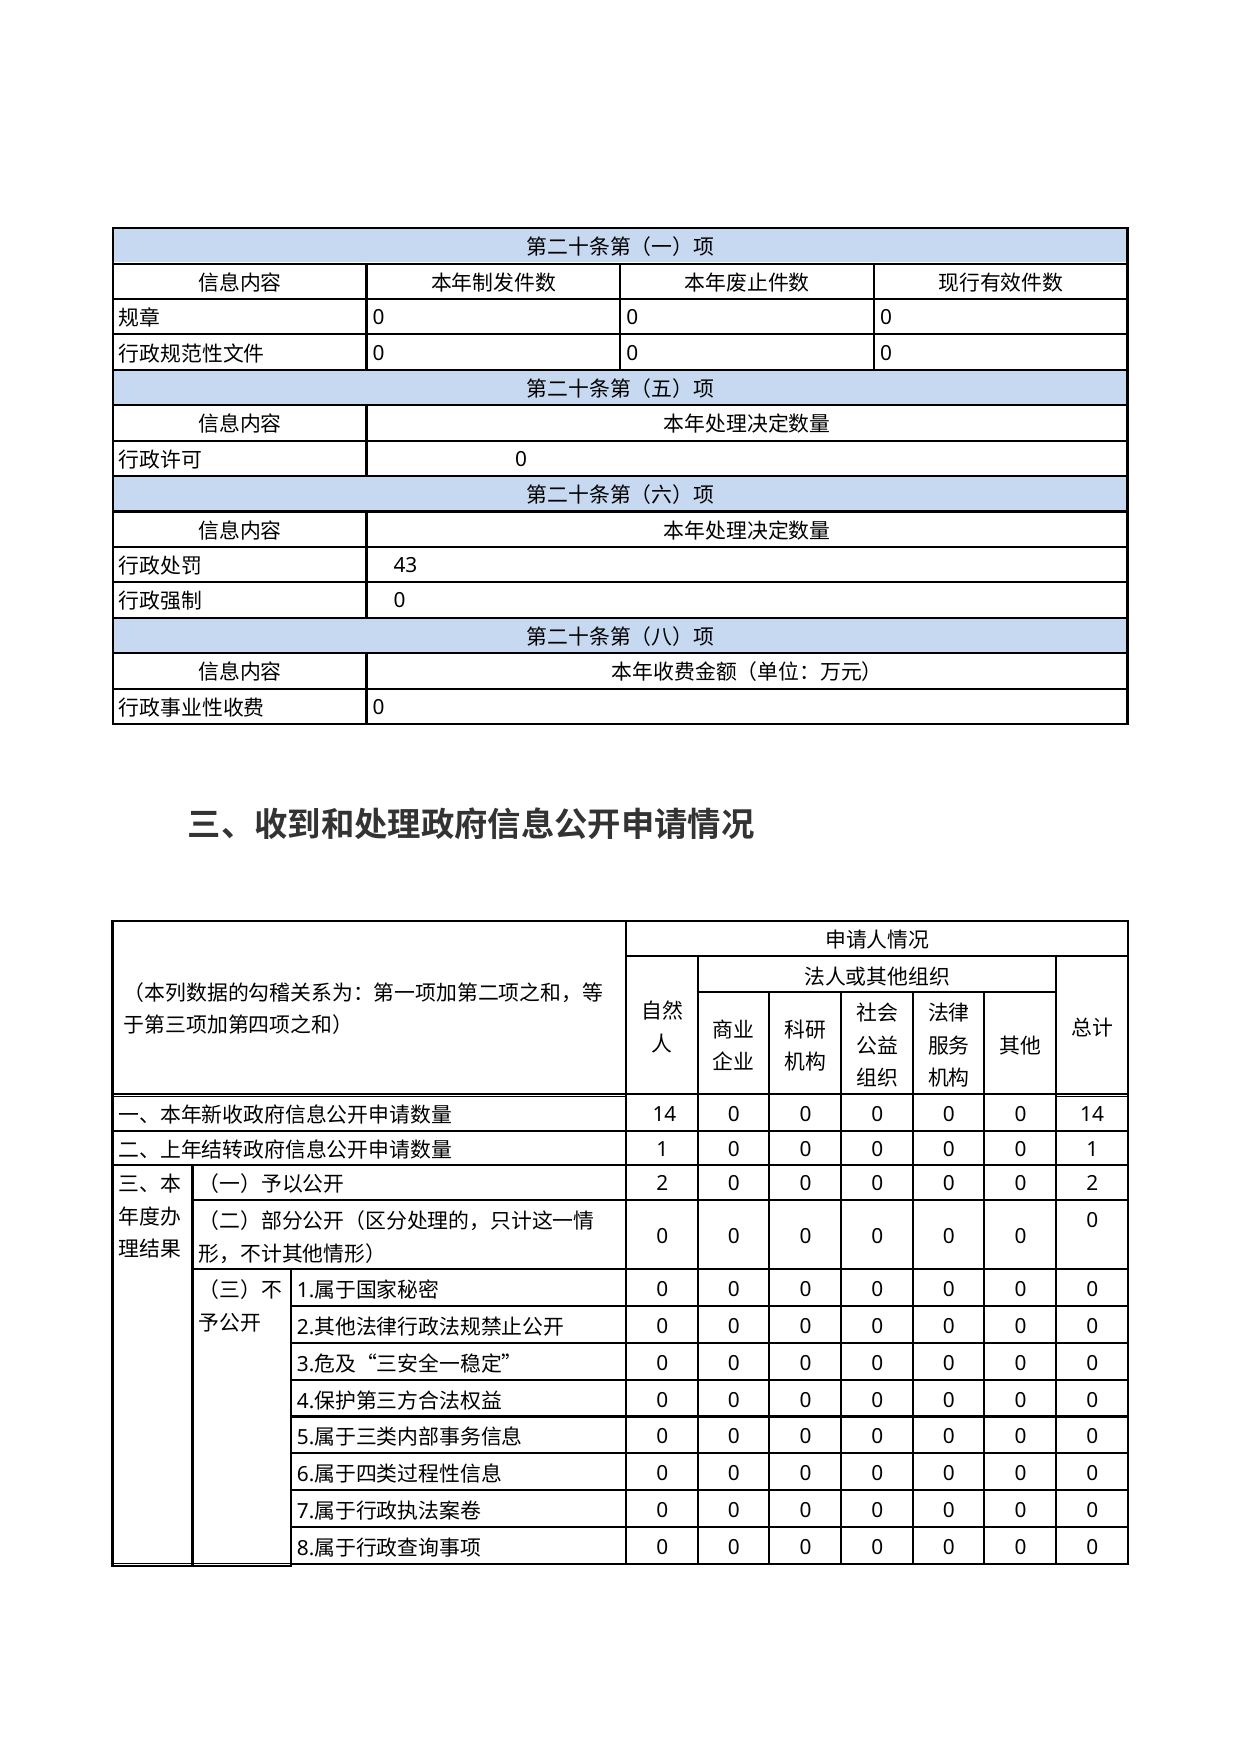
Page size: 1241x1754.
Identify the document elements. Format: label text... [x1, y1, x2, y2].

table_cell 1 [1057, 1132, 1127, 1164]
table_cell 0 [699, 1095, 768, 1130]
table_cell 0 [368, 300, 619, 333]
table_cell 本年处理决定数量 [368, 513, 1126, 546]
table_cell 0 [627, 1201, 697, 1268]
table_cell 0 [842, 1270, 912, 1305]
table_cell （一）予以公开 [194, 1166, 625, 1199]
table_cell 0 [985, 1095, 1055, 1130]
table_cell 信息内容 [114, 654, 365, 687]
table_cell 0 [368, 690, 1126, 723]
table_cell 0 [770, 1095, 840, 1130]
table_cell 0 [985, 1381, 1055, 1415]
table_cell （二）部分公开（区分处理的，只计这一情形，不计其他情形） [194, 1201, 625, 1268]
table_cell 0 [770, 1418, 840, 1452]
table_cell 0 [770, 1381, 840, 1415]
table_cell 0 [368, 335, 619, 369]
table_cell 0 [699, 1166, 768, 1199]
table_cell 0 [699, 1201, 768, 1268]
table_cell 0 [770, 1166, 840, 1199]
table_cell 0 [770, 1528, 840, 1562]
table_cell 0 [985, 1132, 1055, 1164]
table_cell 14 [1057, 1097, 1127, 1130]
table_cell 0 [842, 1528, 912, 1562]
table_cell 0 [875, 335, 1126, 369]
table_cell 1.属于国家秘密 [292, 1270, 625, 1305]
table_cell 0 [1057, 1344, 1127, 1378]
table_header 第二十条第（一）项 [114, 229, 1126, 262]
table_cell 0 [699, 1454, 768, 1489]
table_cell 0 [1057, 1201, 1127, 1268]
table_cell 0 [627, 1381, 697, 1415]
table_cell 0 [914, 1528, 983, 1562]
table_cell 0 [627, 1418, 697, 1452]
table_cell 0 [985, 1270, 1055, 1305]
table_cell 0 [842, 1201, 912, 1268]
table_cell 0 [842, 1491, 912, 1526]
table_cell 0 [627, 1491, 697, 1526]
table_cell 二、上年结转政府信息公开申请数量 [114, 1132, 625, 1164]
table_cell 0 [985, 1418, 1055, 1452]
table_cell 0 [699, 1307, 768, 1342]
table_cell 本年收费金额（单位：万元） [368, 654, 1126, 687]
table_cell 0 [699, 1344, 768, 1378]
table_cell 0 [1057, 1454, 1127, 1489]
table_cell 0 [770, 1454, 840, 1489]
table_header 申请人情况 [627, 922, 1127, 954]
table_cell 0 [1057, 1381, 1127, 1415]
table_cell 1 [627, 1132, 697, 1164]
table_cell 信息内容 [114, 513, 365, 546]
table_cell 0 [842, 1454, 912, 1489]
table_cell 信息内容 [114, 265, 365, 298]
table_cell （三）不予公开 [194, 1270, 290, 1562]
table_cell 2 [1057, 1166, 1127, 1199]
table_cell 0 [627, 1307, 697, 1342]
table_cell 现行有效件数 [875, 265, 1126, 298]
table_cell 0 [842, 1307, 912, 1342]
table_cell 0 [914, 1307, 983, 1342]
table_cell 科研 机构 [770, 993, 840, 1093]
table_cell 行政规范性文件 [114, 335, 365, 369]
table_cell 本年制发件数 [368, 265, 619, 298]
table_cell 0 [842, 1344, 912, 1378]
table_cell 0 [842, 1132, 912, 1164]
table_cell 0 [368, 442, 1126, 475]
table_cell 0 [627, 1270, 697, 1305]
table_cell 其他 [985, 993, 1055, 1093]
table_cell 第二十条第（五）项 [114, 371, 1126, 404]
table_cell 本年废止件数 [621, 265, 873, 298]
table_cell 0 [699, 1270, 768, 1305]
table_cell 0 [770, 1307, 840, 1342]
table_cell 行政事业性收费 [114, 690, 365, 723]
table_cell 0 [914, 1491, 983, 1526]
table_cell 0 [985, 1201, 1055, 1268]
table_cell 0 [914, 1095, 983, 1130]
table_cell 法人或其他组织 [699, 957, 1055, 991]
table_cell 6.属于四类过程性信息 [292, 1454, 625, 1489]
table_cell 0 [627, 1528, 697, 1562]
table_cell 0 [1057, 1307, 1127, 1342]
table_cell 0 [770, 1344, 840, 1378]
table_cell 8.属于行政查询事项 [292, 1528, 625, 1562]
table_cell 0 [770, 1270, 840, 1305]
table_cell 0 [699, 1491, 768, 1526]
table_cell 5.属于三类内部事务信息 [292, 1418, 625, 1452]
table_cell 行政许可 [114, 442, 365, 475]
table_cell 第二十条第（六）项 [114, 477, 1126, 510]
table_cell 社会公益组织 [842, 993, 912, 1093]
table_cell 0 [368, 583, 1126, 617]
table_cell 0 [627, 1454, 697, 1489]
table_cell 3.危及“三安全一稳定” [292, 1344, 625, 1378]
table_cell 自然人 [627, 957, 697, 1093]
table_cell 0 [1057, 1270, 1127, 1305]
table_cell 0 [770, 1132, 840, 1164]
table_cell 2.其他法律行政法规禁止公开 [292, 1307, 625, 1342]
table_cell 0 [914, 1166, 983, 1199]
table_cell 0 [985, 1166, 1055, 1199]
table_cell 法律服务机构 [914, 993, 983, 1093]
table_cell 0 [627, 1344, 697, 1378]
table_cell 规章 [114, 300, 365, 333]
table_cell 总计 [1057, 957, 1127, 1093]
table_cell 0 [1057, 1418, 1127, 1452]
table_cell 0 [985, 1491, 1055, 1526]
table_cell 0 [842, 1166, 912, 1199]
table_cell 行政处罚 [114, 548, 365, 581]
table_cell 0 [699, 1528, 768, 1562]
table_cell 0 [770, 1491, 840, 1526]
table_cell 2 [627, 1166, 697, 1199]
table_cell 0 [914, 1132, 983, 1164]
table_cell 一、本年新收政府信息公开申请数量 [114, 1097, 625, 1130]
table_cell 0 [1057, 1528, 1127, 1562]
table_cell 0 [985, 1307, 1055, 1342]
table_cell 0 [1057, 1491, 1127, 1526]
table_cell 0 [842, 1381, 912, 1415]
table_cell 0 [621, 300, 873, 333]
table_header （本列数据的勾稽关系为：第一项加第二项之和，等于第三项加第四项之和） [114, 922, 625, 1093]
table_cell 0 [842, 1095, 912, 1130]
table_cell 14 [627, 1095, 697, 1130]
table_cell 行政强制 [114, 583, 365, 617]
table_cell 0 [914, 1418, 983, 1452]
table_cell 0 [985, 1454, 1055, 1489]
table_cell 0 [914, 1381, 983, 1415]
table_cell 0 [875, 300, 1126, 333]
table_cell 第二十条第（八）项 [114, 619, 1126, 652]
table_cell 信息内容 [114, 406, 365, 439]
table_cell 0 [699, 1418, 768, 1452]
table_cell 0 [914, 1270, 983, 1305]
table_cell 0 [914, 1454, 983, 1489]
table_cell 0 [985, 1528, 1055, 1562]
table_cell 0 [770, 1201, 840, 1268]
table_cell 本年处理决定数量 [368, 406, 1126, 439]
table_cell 三、本年度办理结果 [114, 1166, 191, 1562]
table_cell 商业 企业 [699, 993, 768, 1093]
table_cell 0 [699, 1132, 768, 1164]
table_cell 4.保护第三方合法权益 [292, 1381, 625, 1415]
list 三、收到和处理政府信息公开申请情况 [187, 790, 1053, 855]
table_cell 0 [699, 1381, 768, 1415]
table_cell 0 [914, 1344, 983, 1378]
table_cell 0 [985, 1344, 1055, 1378]
table_cell 0 [914, 1201, 983, 1268]
table_cell 43 [368, 548, 1126, 581]
table_cell 7.属于行政执法案卷 [292, 1491, 625, 1526]
table_cell 0 [842, 1418, 912, 1452]
table_cell 0 [621, 335, 873, 369]
